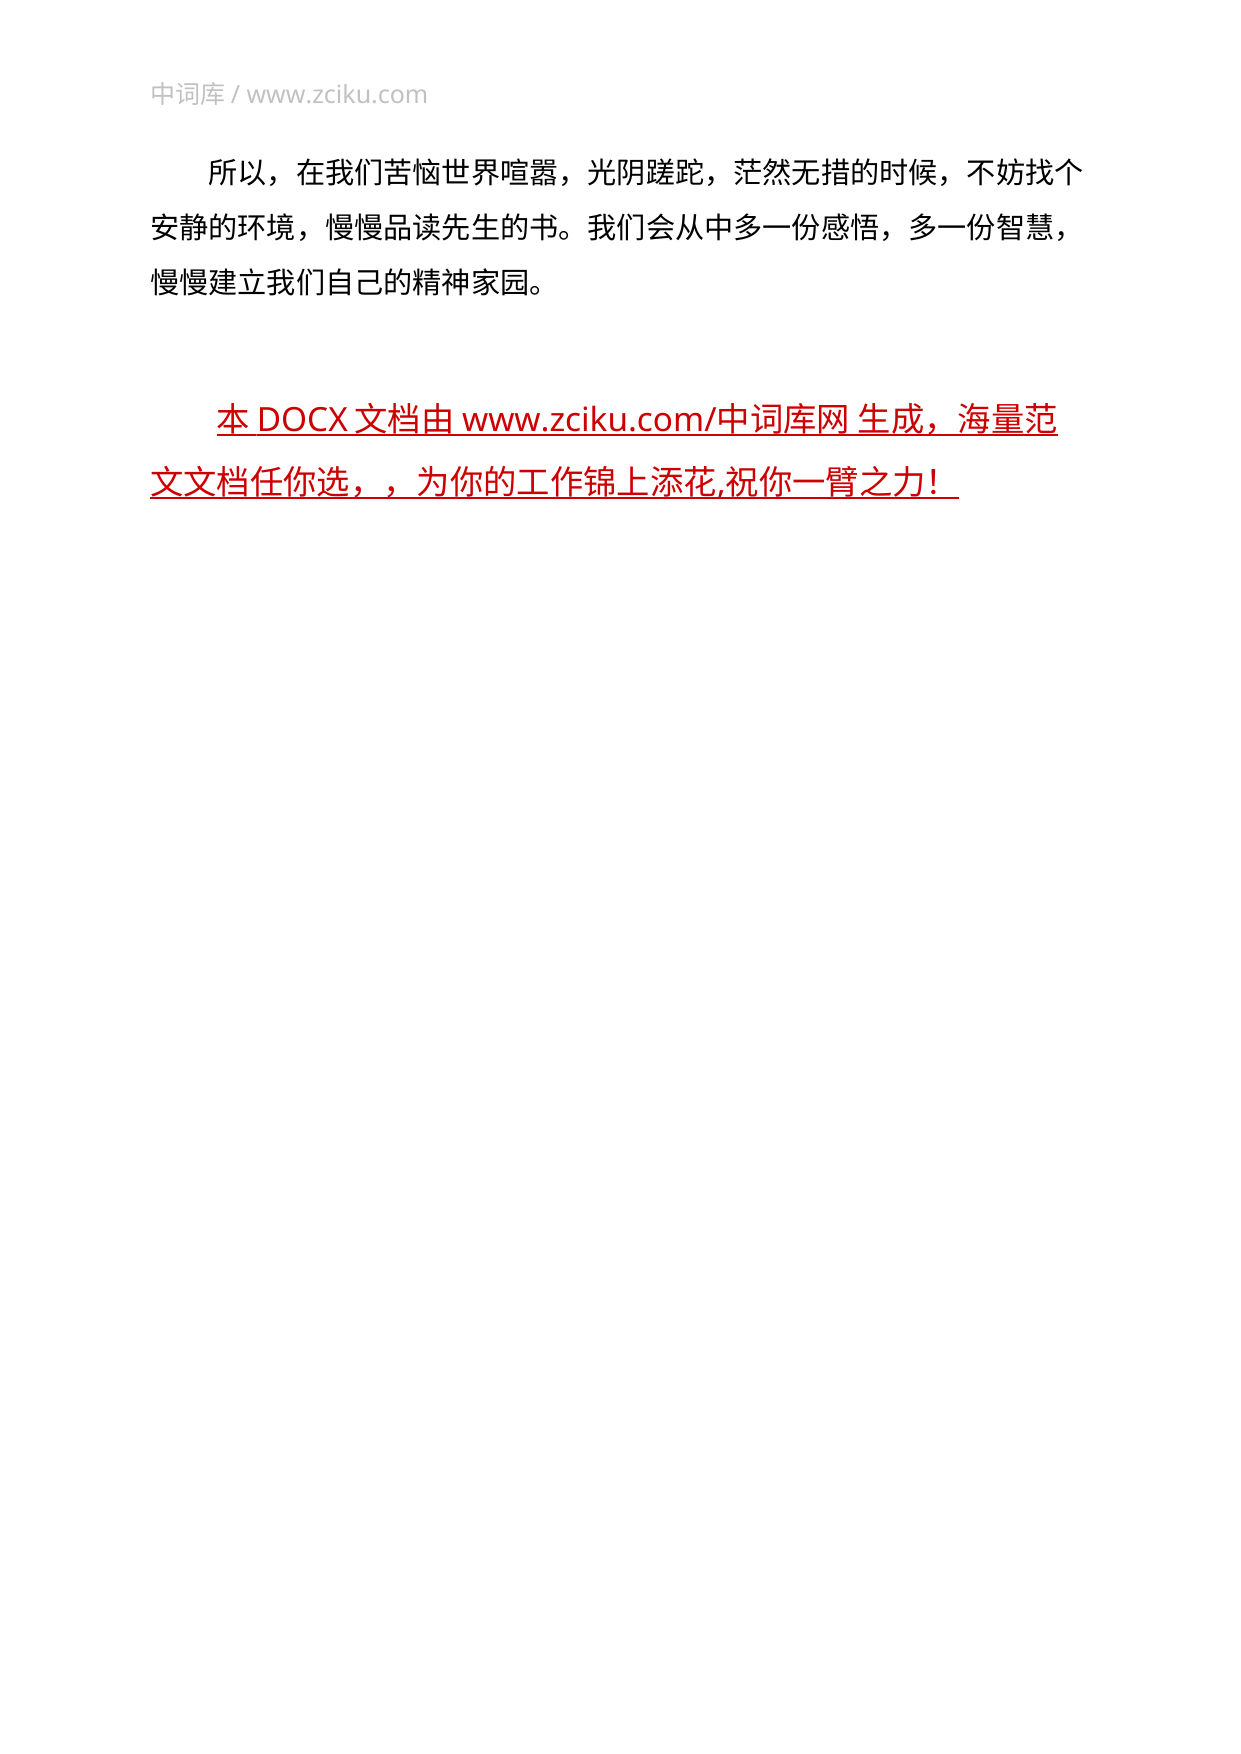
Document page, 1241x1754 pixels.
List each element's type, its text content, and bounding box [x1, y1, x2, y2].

text 本DOCX文档由 www.zciku.com/中词库网 生成，海量范文文档任你选，，为你的工作锦上添花,祝你一臂之力！ [150, 393, 1090, 504]
text 所以，在我们苦恼世界喧嚣，光阴蹉跎，茫然无措的时候，不妨找个安静的环境，慢慢品读先生的书。我们会从中多一份感悟，多一份智慧，慢慢建立我们自己的精神家园。 [150, 150, 1090, 302]
